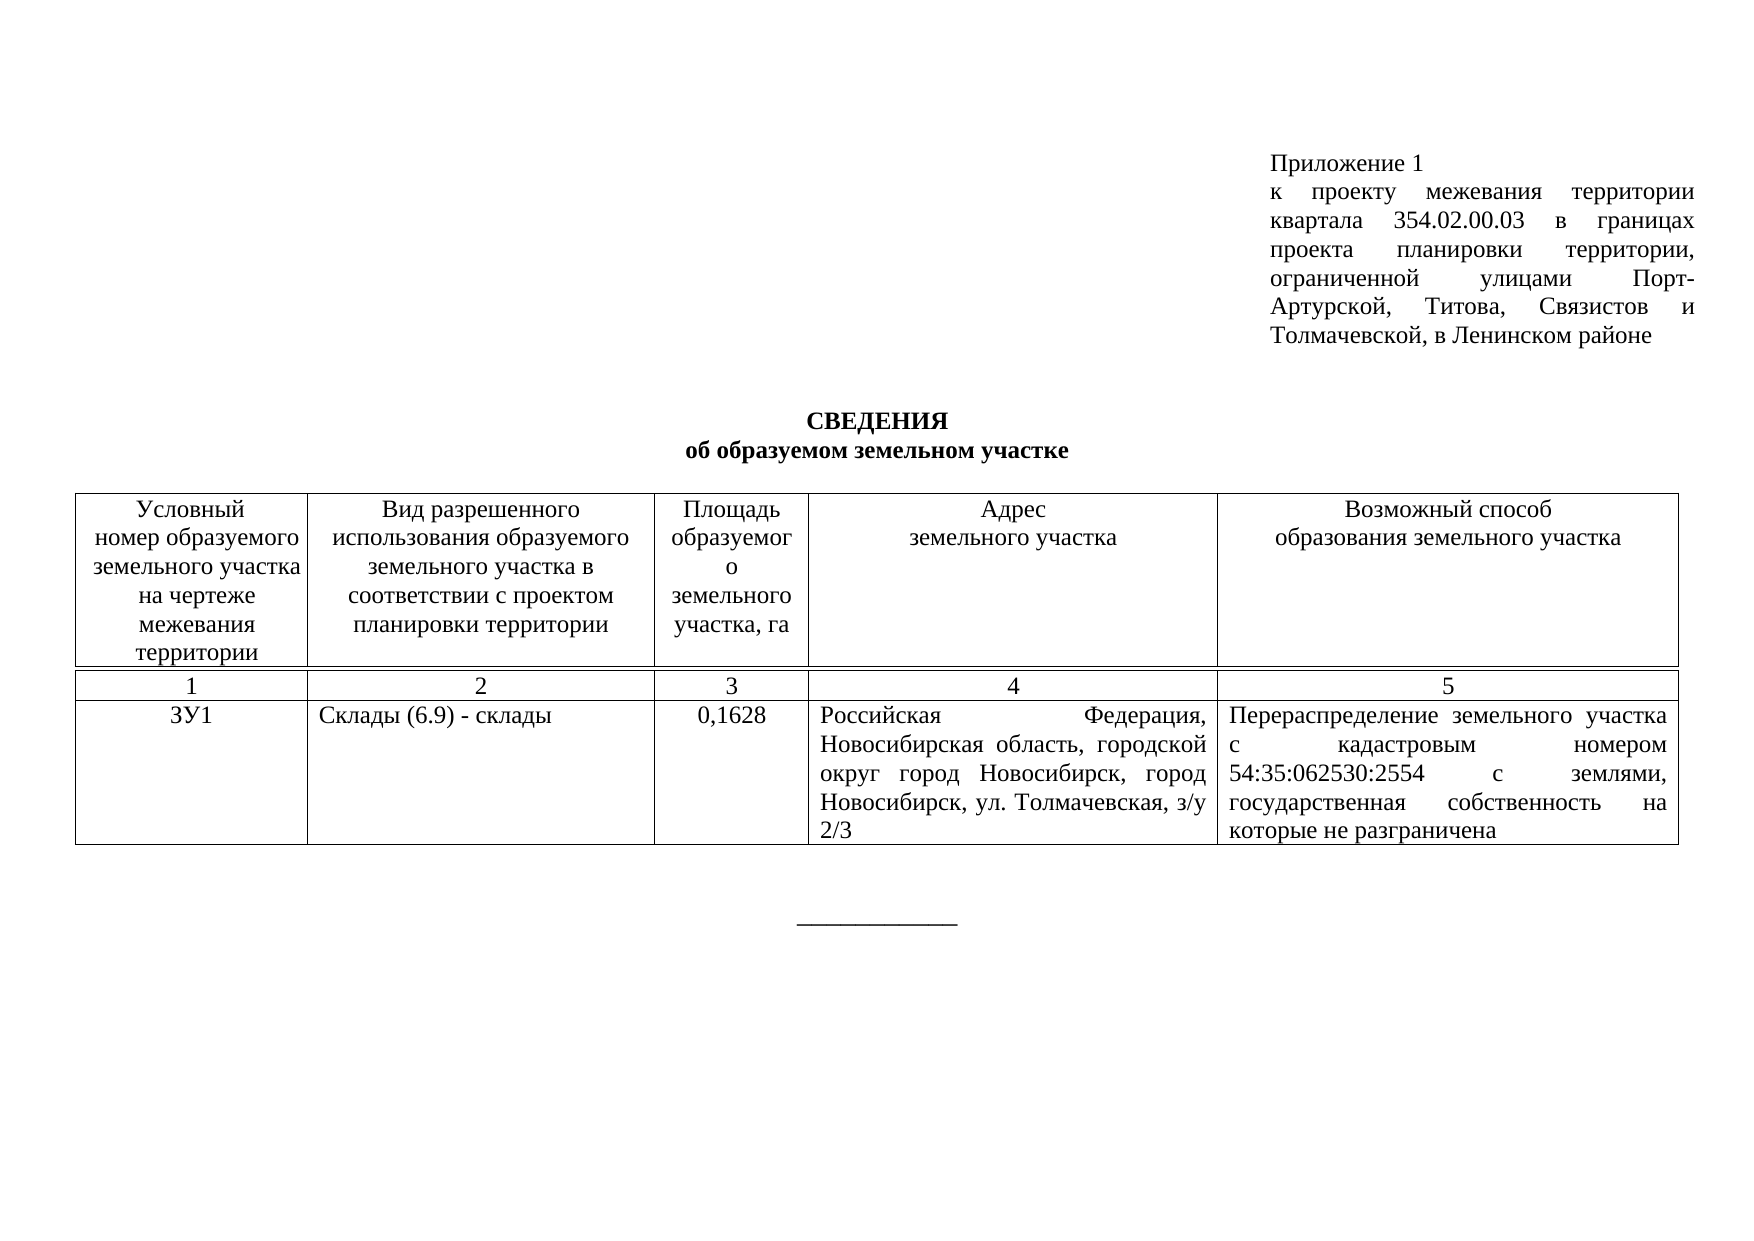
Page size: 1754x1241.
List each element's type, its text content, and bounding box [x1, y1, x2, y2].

text Приложение 1 [1270, 148, 1695, 176]
table_cell ЗУ1 [76, 701, 307, 844]
table_header Вид разрешенного использования образуемого земельного участка в соответствии с проектом планировки территории [308, 494, 654, 666]
table_header 2 [308, 671, 654, 699]
table_header Адрес земельного участка [809, 494, 1217, 666]
text ___________ [59, 895, 1695, 929]
table_header Возможный способ образования земельного участка [1218, 494, 1678, 666]
text об образуемом земельном участке [59, 435, 1695, 464]
text СВЕДЕНИЯ [59, 406, 1695, 435]
text к проекту межевания территории квартала 354.02.00.03 в границах проекта планировки территории, ограниченной улицами Порт-Артурской, Титова, Связистов и Толмачевской, в Ленинском районе [1270, 176, 1695, 349]
table_cell Перераспределение земельного участка с кадастровым номером 54:35:062530:2554 с землями, государственная собственность на которые не разграничена [1218, 701, 1678, 844]
table_header 3 [655, 671, 808, 699]
table_header 4 [809, 671, 1217, 699]
table_header Площадь образуемого земельного участка, га [655, 494, 808, 666]
table_cell Российская Федерация, Новосибирская область, городской округ город Новосибирск, город Новосибирск, ул. Толмачевская, з/у 2/3 [809, 701, 1217, 844]
table_header 1 [76, 671, 307, 699]
table_header 5 [1218, 671, 1678, 699]
table_header Условный номер образуемого земельного участка на чертеже межевания территории [76, 494, 307, 666]
table_cell 0,1628 [655, 701, 808, 844]
table_cell Склады (6.9) - склады [308, 701, 654, 844]
